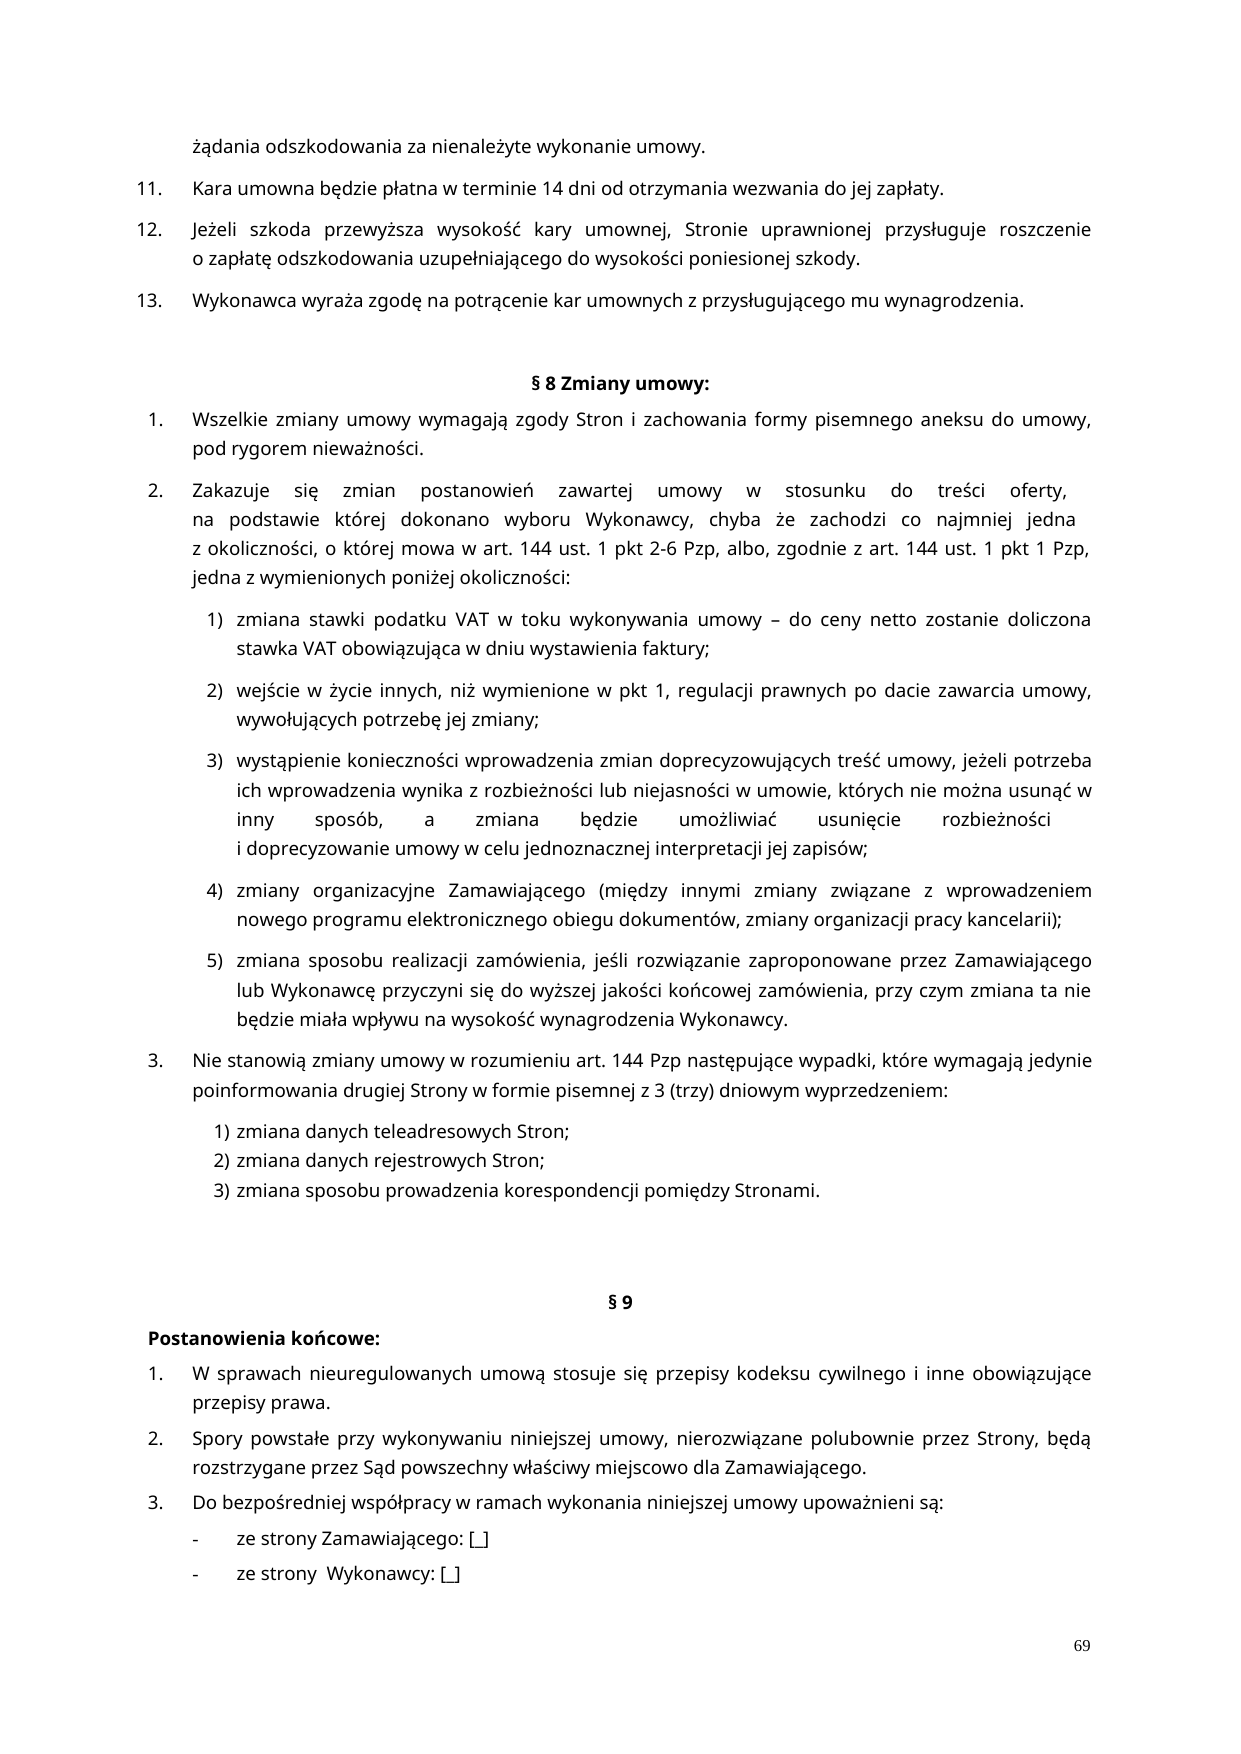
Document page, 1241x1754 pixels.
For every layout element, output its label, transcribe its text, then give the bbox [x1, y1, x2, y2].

text § 8 Zmiany umowy: [148, 367, 1093, 397]
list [162, 130, 1093, 159]
list Nie stanowią zmiany umowy w rozumieniu art. 144 Pzp następujące wypadki, które wymagają jedynie poinformowania drugiej Strony w formie pisemnej z 3 (trzy) dniowym wyprzedzeniem: [148, 1044, 1093, 1103]
text Postanowienia końcowe: [148, 1322, 1093, 1351]
list zmiana danych teleadresowych Stron; [229, 1115, 1093, 1144]
list wejście w życie innych, niż wymienione w pkt 1, regulacji prawnych po dacie zawarcia umowy, wywołujących potrzebę jej zmiany; [223, 674, 1093, 732]
list ze strony Zamawiającego: [_] [192, 1522, 1093, 1551]
list zmiana stawki podatku VAT w toku wykonywania umowy – do ceny netto zostanie doliczona stawka VAT obowiązująca w dniu wystawienia faktury; [223, 603, 1093, 661]
list Wykonawca wyraża zgodę na potrącenie kar umownych z przysługującego mu wynagrodzenia. [162, 284, 1093, 313]
list Jeżeli szkoda przewyższa wysokość kary umownej, Stronie uprawnionej przysługuje roszczenie o zapłatę odszkodowania uzupełniającego do wysokości poniesionej szkody. [162, 213, 1093, 272]
list Kara umowna będzie płatna w terminie 14 dni od otrzymania wezwania do jej zapłaty. [162, 172, 1093, 201]
list Wszelkie zmiany umowy wymagają zgody Stron i zachowania formy pisemnego aneksu do umowy, pod rygorem nieważności. [148, 403, 1093, 461]
list zmiany organizacyjne Zamawiającego (między innymi zmiany związane z wprowadzeniem nowego programu elektronicznego obiegu dokumentów, zmiany organizacji pracy kancelarii); [223, 874, 1093, 932]
list Spory powstałe przy wykonywaniu niniejszej umowy, nierozwiązane polubownie przez Strony, będą rozstrzygane przez Sąd powszechny właściwy miejscowo dla Zamawiającego. [148, 1422, 1093, 1480]
list wystąpienie konieczności wprowadzenia zmian doprecyzowujących treść umowy, jeżeli potrzeba ich wprowadzenia wynika z rozbieżności lub niejasności w umowie, których nie można usunąć w inny sposób, a zmiana będzie umożliwiać usunięcie rozbieżności i doprecyzowanie umowy w celu jednoznacznej interpretacji jej zapisów; [223, 744, 1093, 861]
list Do bezpośredniej współpracy w ramach wykonania niniejszej umowy upoważnieni są: [148, 1486, 1093, 1515]
list zmiana danych rejestrowych Stron; [229, 1144, 1093, 1174]
list zmiana sposobu prowadzenia korespondencji pomiędzy Stronami. [229, 1174, 1093, 1203]
text § 9 [148, 1286, 1093, 1315]
list Zakazuje się zmian postanowień zawartej umowy w stosunku do treści oferty, na podstawie której dokonano wyboru Wykonawcy, chyba że zachodzi co najmniej jedna z okoliczności, o której mowa w art. 144 ust. 1 pkt 2-6 Pzp, albo, zgodnie z art. 144 ust. 1 pkt 1 Pzp, jedna z wymienionych poniżej okoliczności: [148, 474, 1093, 590]
list ze strony Wykonawcy: [_] [192, 1557, 1093, 1586]
list zmiana sposobu realizacji zamówienia, jeśli rozwiązanie zaproponowane przez Zamawiającego lub Wykonawcę przyczyni się do wyższej jakości końcowej zamówienia, przy czym zmiana ta nie będzie miała wpływu na wysokość wynagrodzenia Wykonawcy. [223, 944, 1093, 1032]
list W sprawach nieuregulowanych umową stosuje się przepisy kodeksu cywilnego i inne obowiązujące przepisy prawa. [148, 1357, 1093, 1415]
